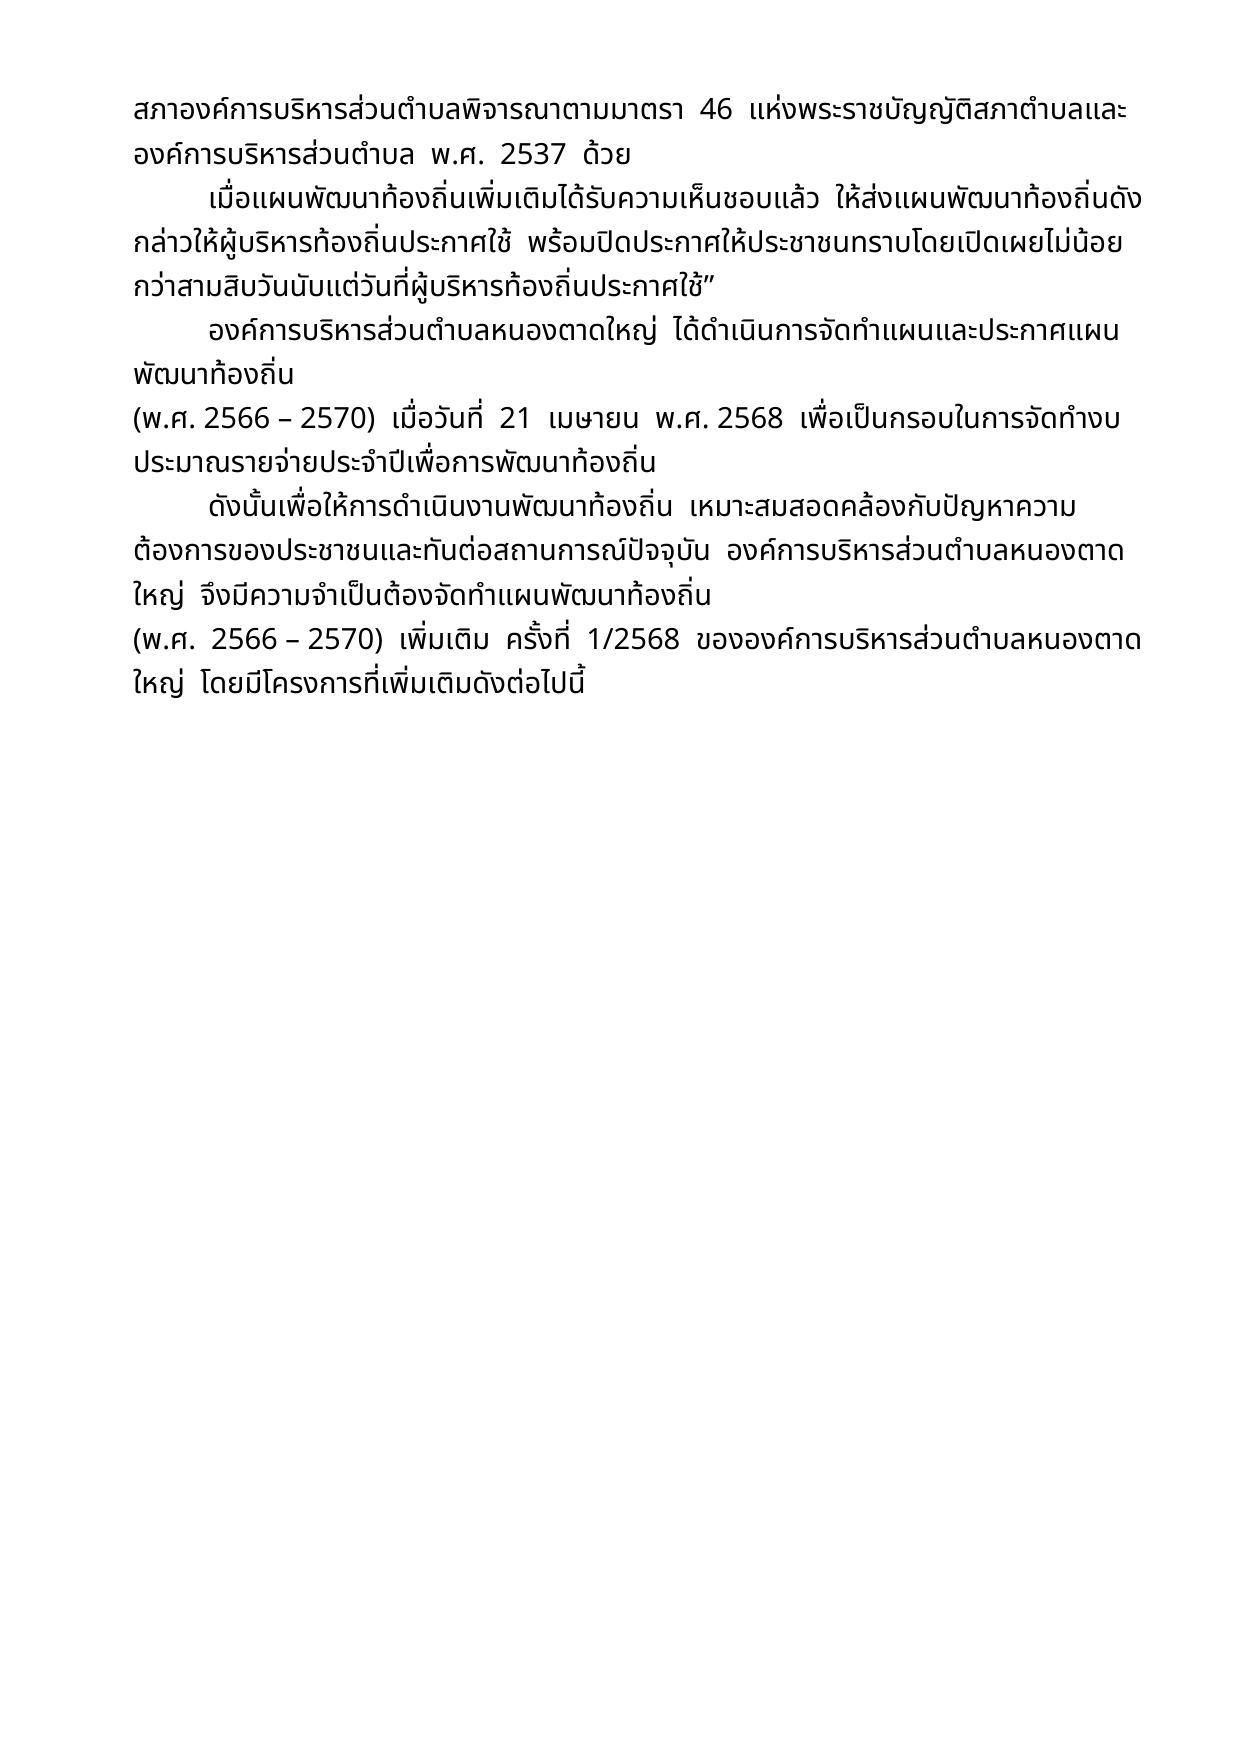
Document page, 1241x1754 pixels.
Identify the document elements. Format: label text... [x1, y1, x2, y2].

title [133, 89, 1162, 177]
title (พ.ศ. 2566 – 2570) เพิ่มเติม ครั้งที่ 1/2568 ขององค์การบริหารส่วนตำบลหนองตาดใหญ่ โดยมีโครงการที่เพิ่มเติมดังต่อไปนี้ [133, 618, 1162, 706]
title เมื่อแผนพัฒนาท้องถิ่นเพิ่มเติมได้รับความเห็นชอบแล้ว ให้ส่งแผนพัฒนาท้องถิ่นดังกล่าวให้ผู้บริหารท้องถิ่นประกาศใช้ พร้อมปิดประกาศให้ประชาชนทราบโดยเปิดเผยไม่น้อยกว่าสามสิบวันนับแต่วันที่ผู้บริหารท้องถิ่นประกาศใช้” [133, 177, 1162, 309]
title ดังนั้นเพื่อให้การดำเนินงานพัฒนาท้องถิ่น เหมาะสมสอดคล้องกับปัญหาความต้องการของประชาชนและทันต่อสถานการณ์ปัจจุบัน องค์การบริหารส่วนตำบลหนองตาดใหญ่ จึงมีความจำเป็นต้องจัดทำแผนพัฒนาท้องถิ่น [133, 486, 1162, 618]
title องค์การบริหารส่วนตำบลหนองตาดใหญ่ ได้ดำเนินการจัดทำแผนและประกาศแผนพัฒนาท้องถิ่น [133, 309, 1162, 397]
title (พ.ศ. 2566 – 2570) เมื่อวันที่ 21 เมษายน พ.ศ. 2568 เพื่อเป็นกรอบในการจัดทำงบประมาณรายจ่ายประจำปีเพื่อการพัฒนาท้องถิ่น [133, 397, 1162, 486]
